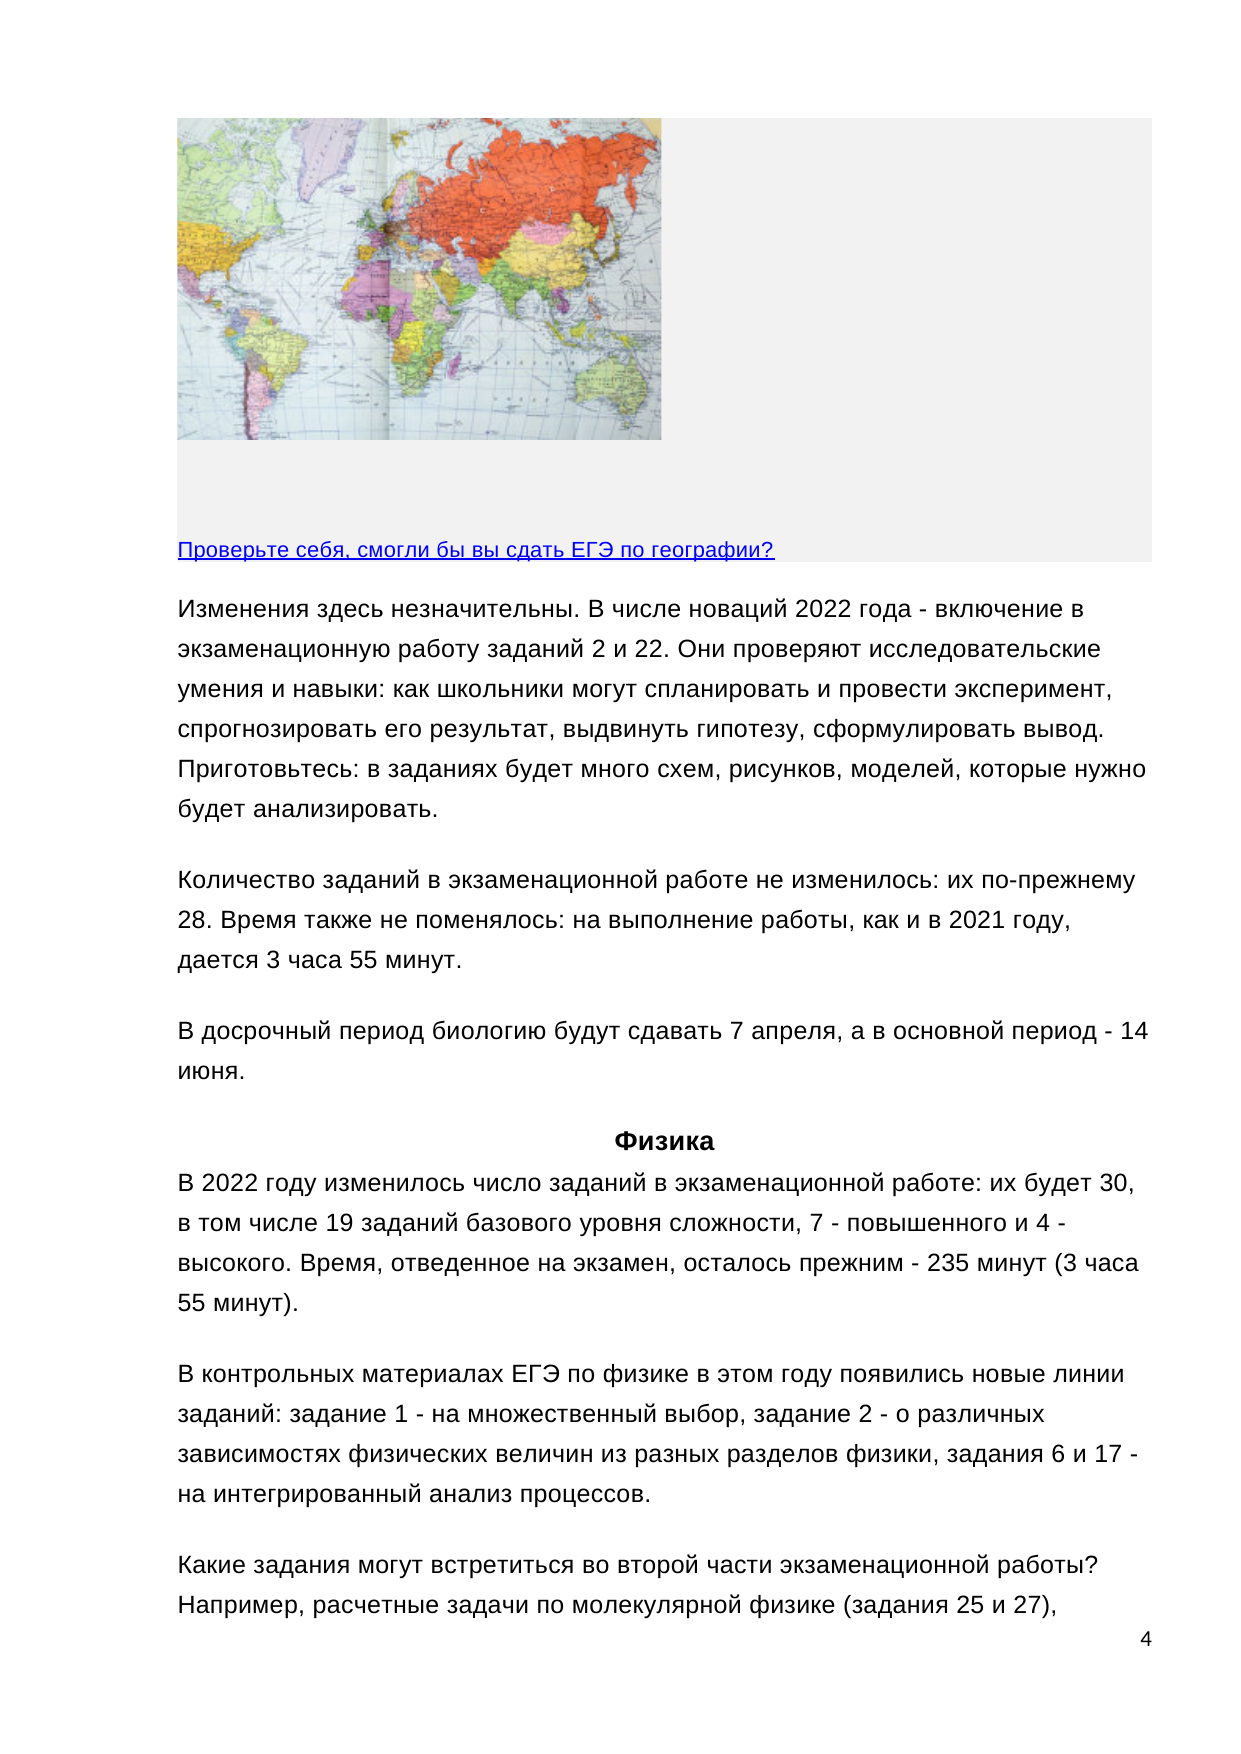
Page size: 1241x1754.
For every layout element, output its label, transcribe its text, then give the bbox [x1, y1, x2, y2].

text В контрольных материалах ЕГЭ по физике в этом году появились новые линии заданий: задание 1 - на множественный выбор, задание 2 - о различных зависимостях физических величин из разных разделов физики, задания 6 и 17 - на интегрированный анализ процессов. [177, 1347, 1152, 1507]
text В 2022 году изменилось число заданий в экзаменационной работе: их будет 30, в том числе 19 заданий базового уровня сложности, 7 - повышенного и 4 - высокого. Время, отведенное на экзамен, осталось прежним - 235 минут (3 часа 55 минут). [177, 1156, 1152, 1316]
text В досрочный период биологию будут сдавать 7 апреля, а в основной период - 14 июня. [177, 1005, 1152, 1085]
text Количество заданий в экзаменационной работе не изменилось: их по-прежнему 28. Время также не поменялось: на выполнение работы, как и в 2021 году, дается 3 часа 55 минут. [177, 854, 1152, 974]
picture [177, 118, 662, 440]
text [177, 1539, 1152, 1619]
text Изменения здесь незначительны. В числе новаций 2022 года - включение в экзаменационную работу заданий 2 и 22. Они проверяют исследовательские умения и навыки: как школьники могут спланировать и провести эксперимент, спрогнозировать его результат, выдвинуть гипотезу, сформулировать вывод. Приготовьтесь: в заданиях будет много схем, рисунков, моделей, которые нужно будет анализировать. [177, 582, 1152, 822]
text Проверьте себя, смогли бы вы сдать ЕГЭ по географии? [177, 522, 1152, 562]
subtitle Физика [177, 1116, 1152, 1156]
